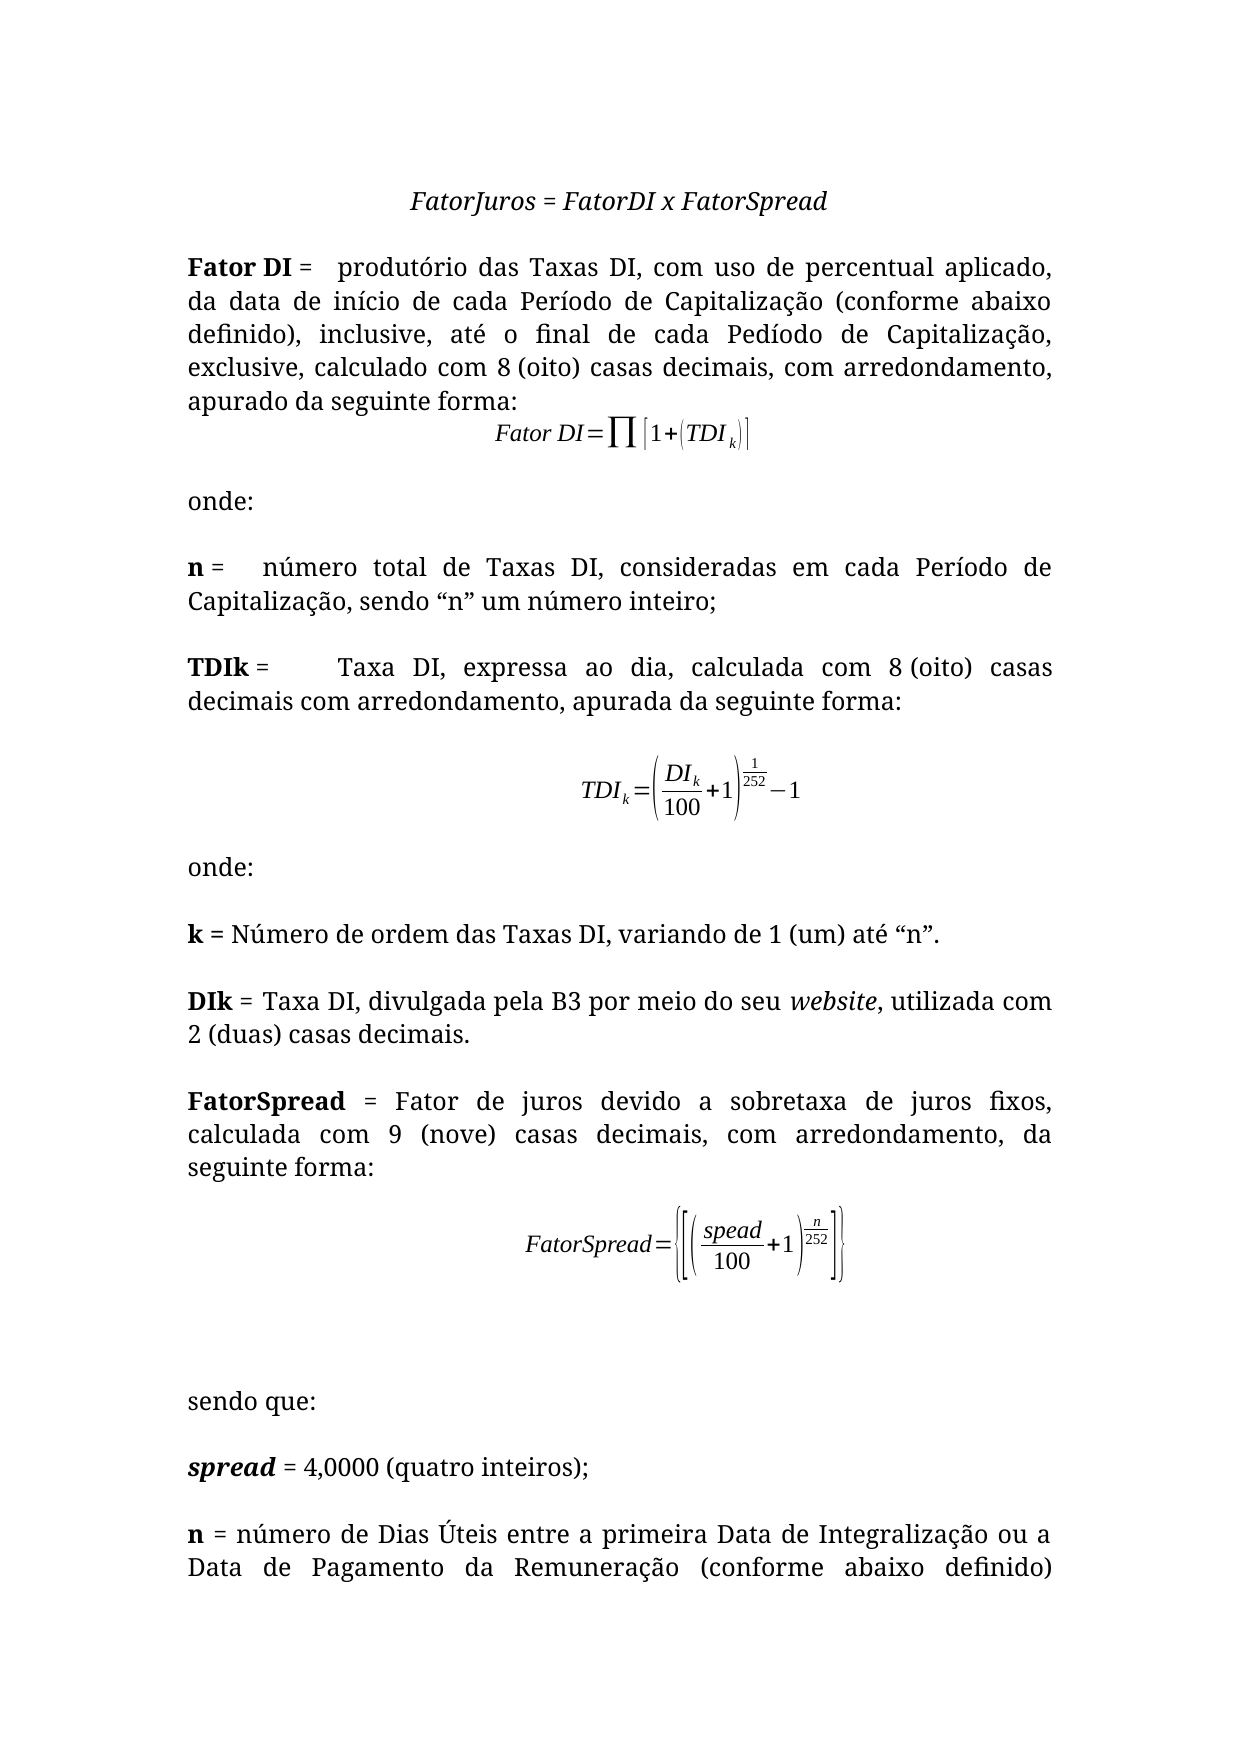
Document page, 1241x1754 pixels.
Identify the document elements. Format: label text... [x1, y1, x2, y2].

text FatorJuros = FatorDI x FatorSpread [187, 183, 1053, 217]
text DIk = Taxa DI, divulgada pela B3 por meio do seu website, utilizada com 2 (duas) casas decimais. [187, 983, 1053, 1050]
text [187, 1517, 1053, 1583]
text TDIk = Taxa DI, expressa ao dia, calculada com 8 (oito) casas decimais com arredondamento, apurada da seguinte forma: [187, 650, 1053, 717]
text n = número total de Taxas DI, consideradas em cada Período de Capitalização, sendo “n” um número inteiro; [187, 550, 1053, 617]
text onde: [187, 483, 1053, 517]
text FatorSpread = Fator de juros devido a sobretaxa de juros fixos, calculada com 9 (nove) casas decimais, com arredondamento, da seguinte forma: [187, 1083, 1053, 1183]
text Fator DI = produtório das Taxas DI, com uso de percentual aplicado, da data de início de cada Período de Capitalização (conforme abaixo definido), inclusive, até o final de cada Pedíodo de Capitalização, exclusive, calculado com 8 (oito) casas decimais, com arredondamento, apurado da seguinte forma: [187, 250, 1053, 417]
text sendo que: [187, 1383, 1053, 1417]
text spread = 4,0000 (quatro inteiros); [187, 1450, 1053, 1483]
text k = Número de ordem das Taxas DI, variando de 1 (um) até “n”. [187, 917, 1053, 950]
text onde: [187, 850, 1053, 883]
